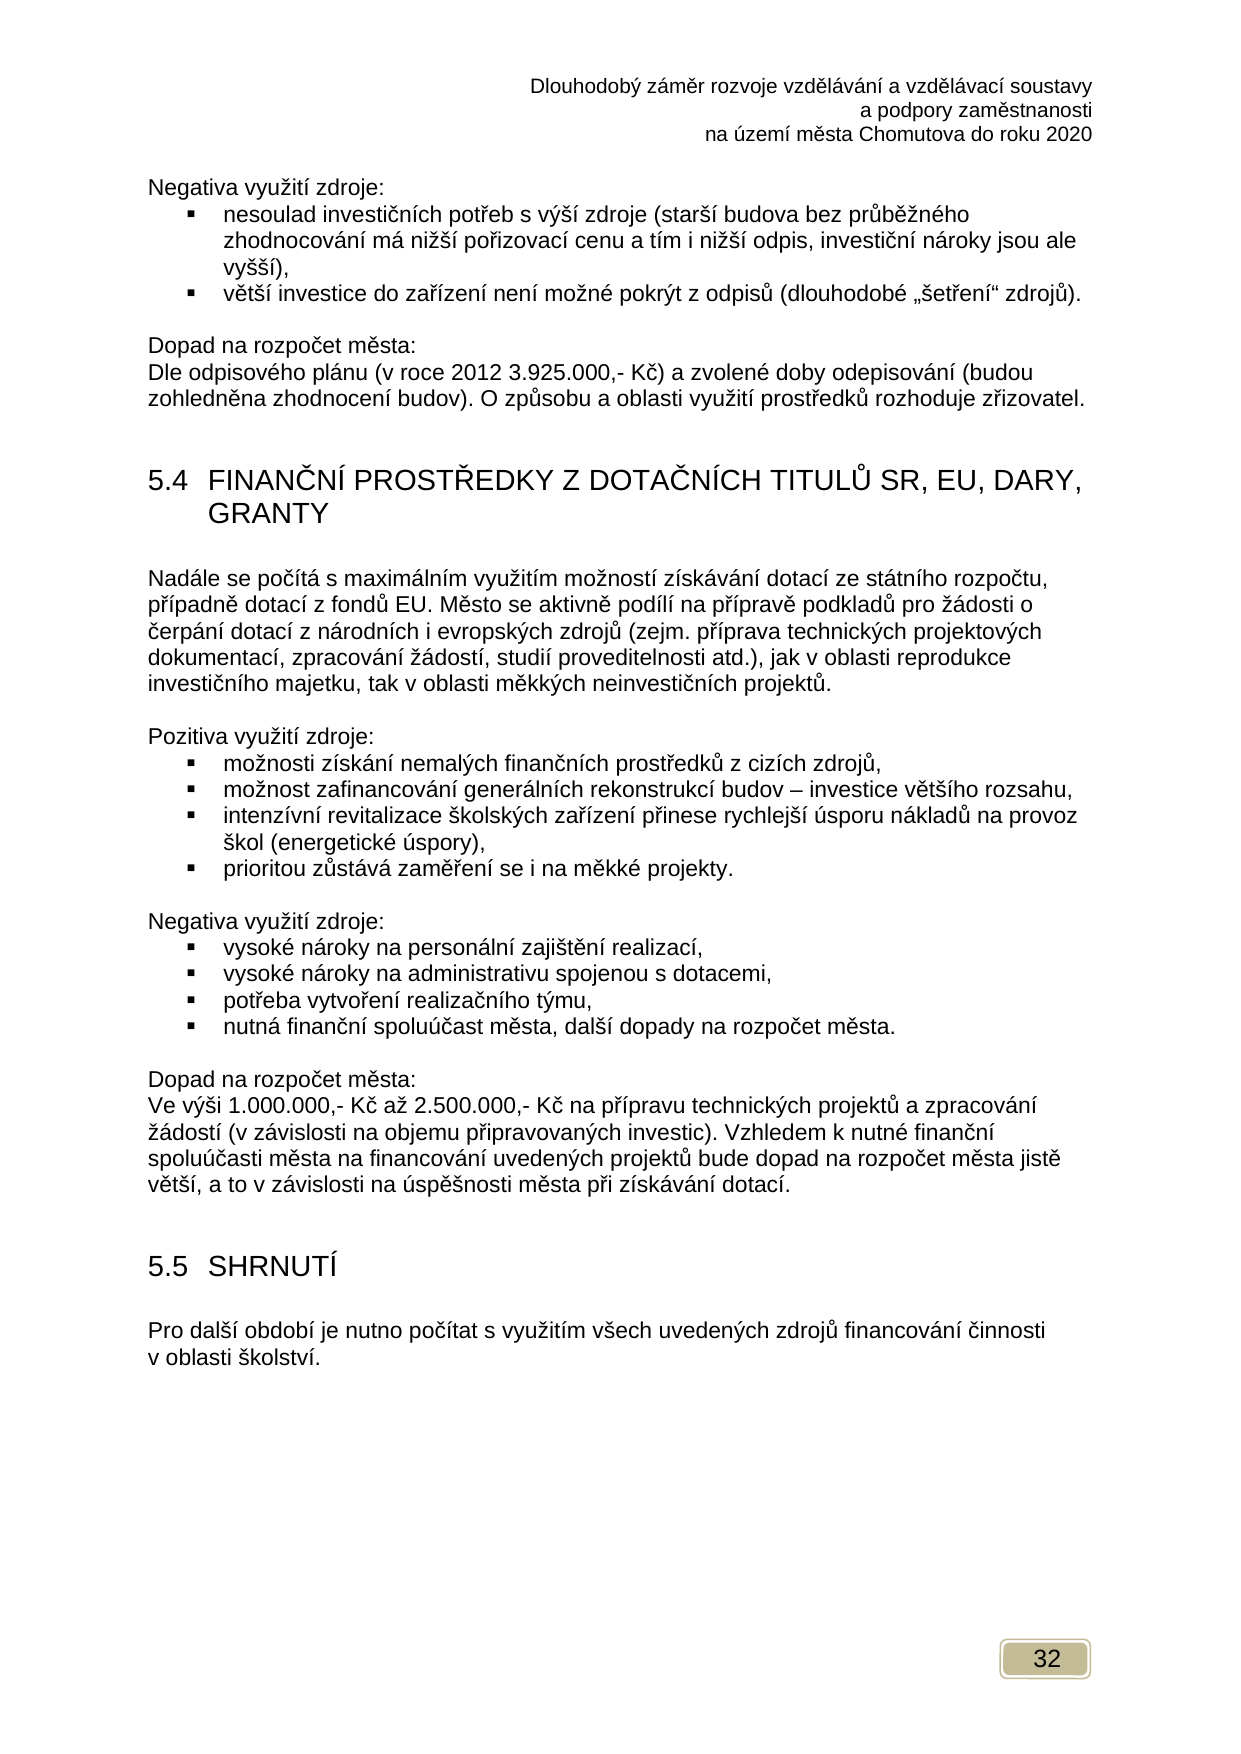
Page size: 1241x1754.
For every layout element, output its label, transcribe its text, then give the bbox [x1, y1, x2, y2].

text Dopad na rozpočet města: [148, 332, 1092, 359]
text Nadále se počítá s maximálním využitím možností získávání dotací ze státního rozpočtu, případně dotací z fondů EU. Město se aktivně podílí na přípravě podkladů pro žádosti o čerpání dotací z národních i evropských zdrojů (zejm. příprava technických projektových dokumentací, zpracování žádostí, studií proveditelnosti atd.), jak v oblasti reprodukce investičního majetku, tak v oblasti měkkých neinvestičních projektů. [148, 565, 1092, 697]
subtitle FINANČNÍ PROSTŘEDKY Z DOTAČNÍCH TITULŮ SR, EU, DARY, GRANTY [148, 463, 1092, 530]
list vysoké nároky na administrativu spojenou s dotacemi, [186, 960, 1092, 987]
list větší investice do zařízení není možné pokrýt z odpisů (dlouhodobé „šetření“ zdrojů). [186, 280, 1092, 306]
list nutná finanční spoluúčast města, další dopady na rozpočet města. [186, 1013, 1092, 1039]
list potřeba vytvoření realizačního týmu, [186, 987, 1092, 1013]
subtitle SHRNUTÍ [148, 1249, 1092, 1282]
text Dopad na rozpočet města: [148, 1066, 1092, 1092]
list možnosti získání nemalých finančních prostředků z cizích zdrojů, [186, 749, 1092, 776]
text Pozitiva využití zdroje: [148, 723, 1092, 749]
text Negativa využití zdroje: [148, 174, 1092, 201]
list nesoulad investičních potřeb s výší zdroje (starší budova bez průběžného zhodnocování má nižší pořizovací cenu a tím i nižší odpis, investiční nároky jsou ale vyšší), [186, 201, 1092, 280]
list možnost zafinancování generálních rekonstrukcí budov – investice většího rozsahu, [186, 776, 1092, 802]
text Ve výši 1.000.000,- Kč až 2.500.000,- Kč na přípravu technických projektů a zpracování žádostí (v závislosti na objemu připravovaných investic). Vzhledem k nutné finanční spoluúčasti města na financování uvedených projektů bude dopad na rozpočet města jistě větší, a to v závislosti na úspěšnosti města při získávání dotací. [148, 1092, 1092, 1197]
text Negativa využití zdroje: [148, 908, 1092, 934]
list vysoké nároky na personální zajištění realizací, [186, 934, 1092, 960]
list prioritou zůstává zaměření se i na měkké projekty. [186, 855, 1092, 881]
text Pro další období je nutno počítat s využitím všech uvedených zdrojů financování činnosti v oblasti školství. [148, 1317, 1092, 1370]
list intenzívní revitalizace školských zařízení přinese rychlejší úsporu nákladů na provoz škol (energetické úspory), [186, 802, 1092, 855]
text Dle odpisového plánu (v roce 2012 3.925.000,- Kč) a zvolené doby odepisování (budou zohledněna zhodnocení budov). O způsobu a oblasti využití prostředků rozhoduje zřizovatel. [148, 359, 1092, 412]
